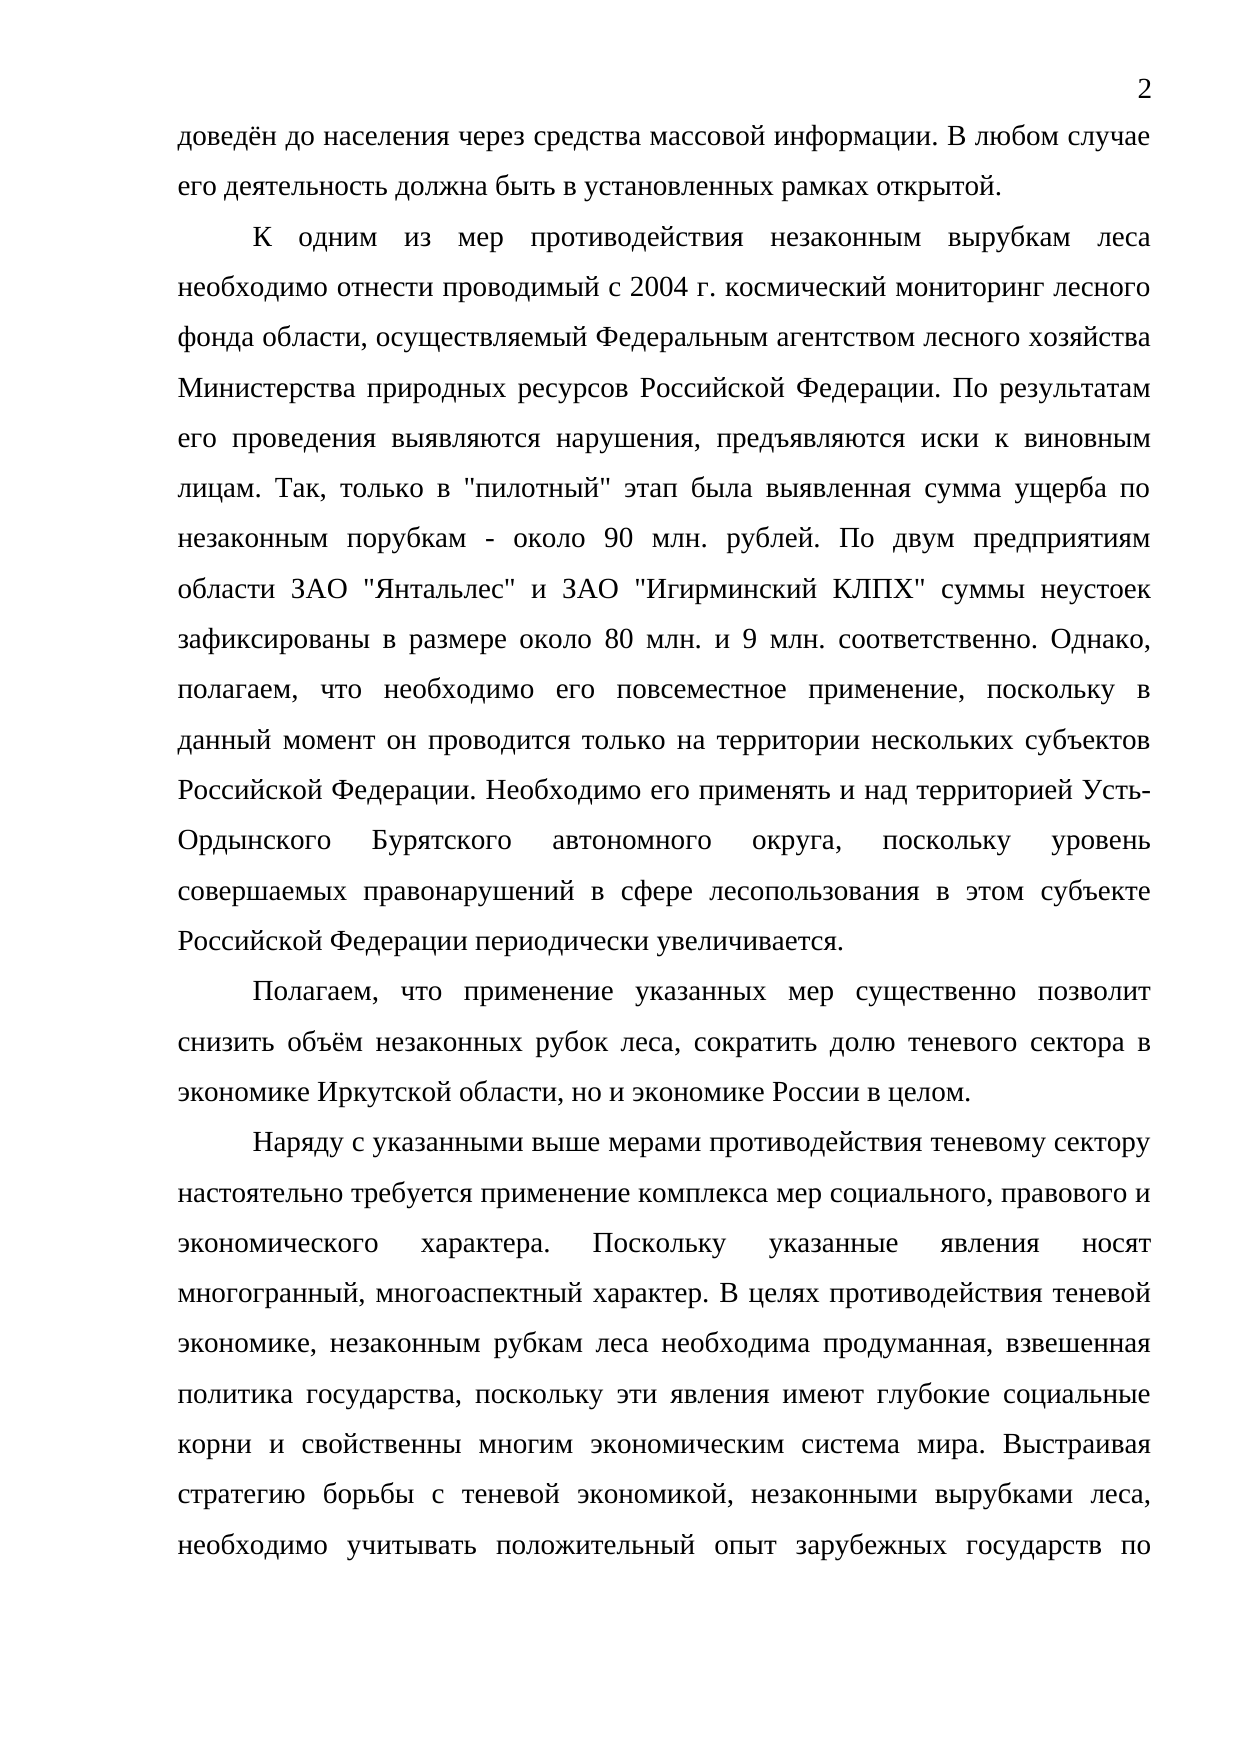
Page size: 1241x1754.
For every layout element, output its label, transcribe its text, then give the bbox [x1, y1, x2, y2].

text К одним из мер противодействия незаконным вырубкам леса необходимо отнести проводимый с 2004 г. космический мониторинг лесного фонда области, осуществляемый Федеральным агентством лесного хозяйства Министерства природных ресурсов Российской Федерации. По результатам его проведения выявляются нарушения, предъявляются иски к виновным лицам. Так, только в "пилотный" этап была выявленная сумма ущерба по незаконным порубкам - около 90 млн. рублей. По двум предприятиям области ЗАО "Янтальлес" и ЗАО "Игирминский КЛПХ" суммы неустоек зафиксированы в размере около 80 млн. и 9 млн. соответственно. Однако, полагаем, что необходимо его повсеместное применение, поскольку в данный момент он проводится только на территории нескольких субъектов Российской Федерации. Необходимо его применять и над территорией Усть-Ордынского Бурятского автономного округа, поскольку уровень совершаемых правонарушений в сфере лесопользования в этом субъекте Российской Федерации периодически увеличивается. [177, 219, 1152, 957]
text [177, 118, 1152, 202]
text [177, 1124, 1152, 1560]
text Полагаем, что применение указанных мер существенно позволит снизить объём незаконных рубок леса, сократить долю теневого сектора в экономике Иркутской области, но и экономике России в целом. [177, 973, 1152, 1108]
